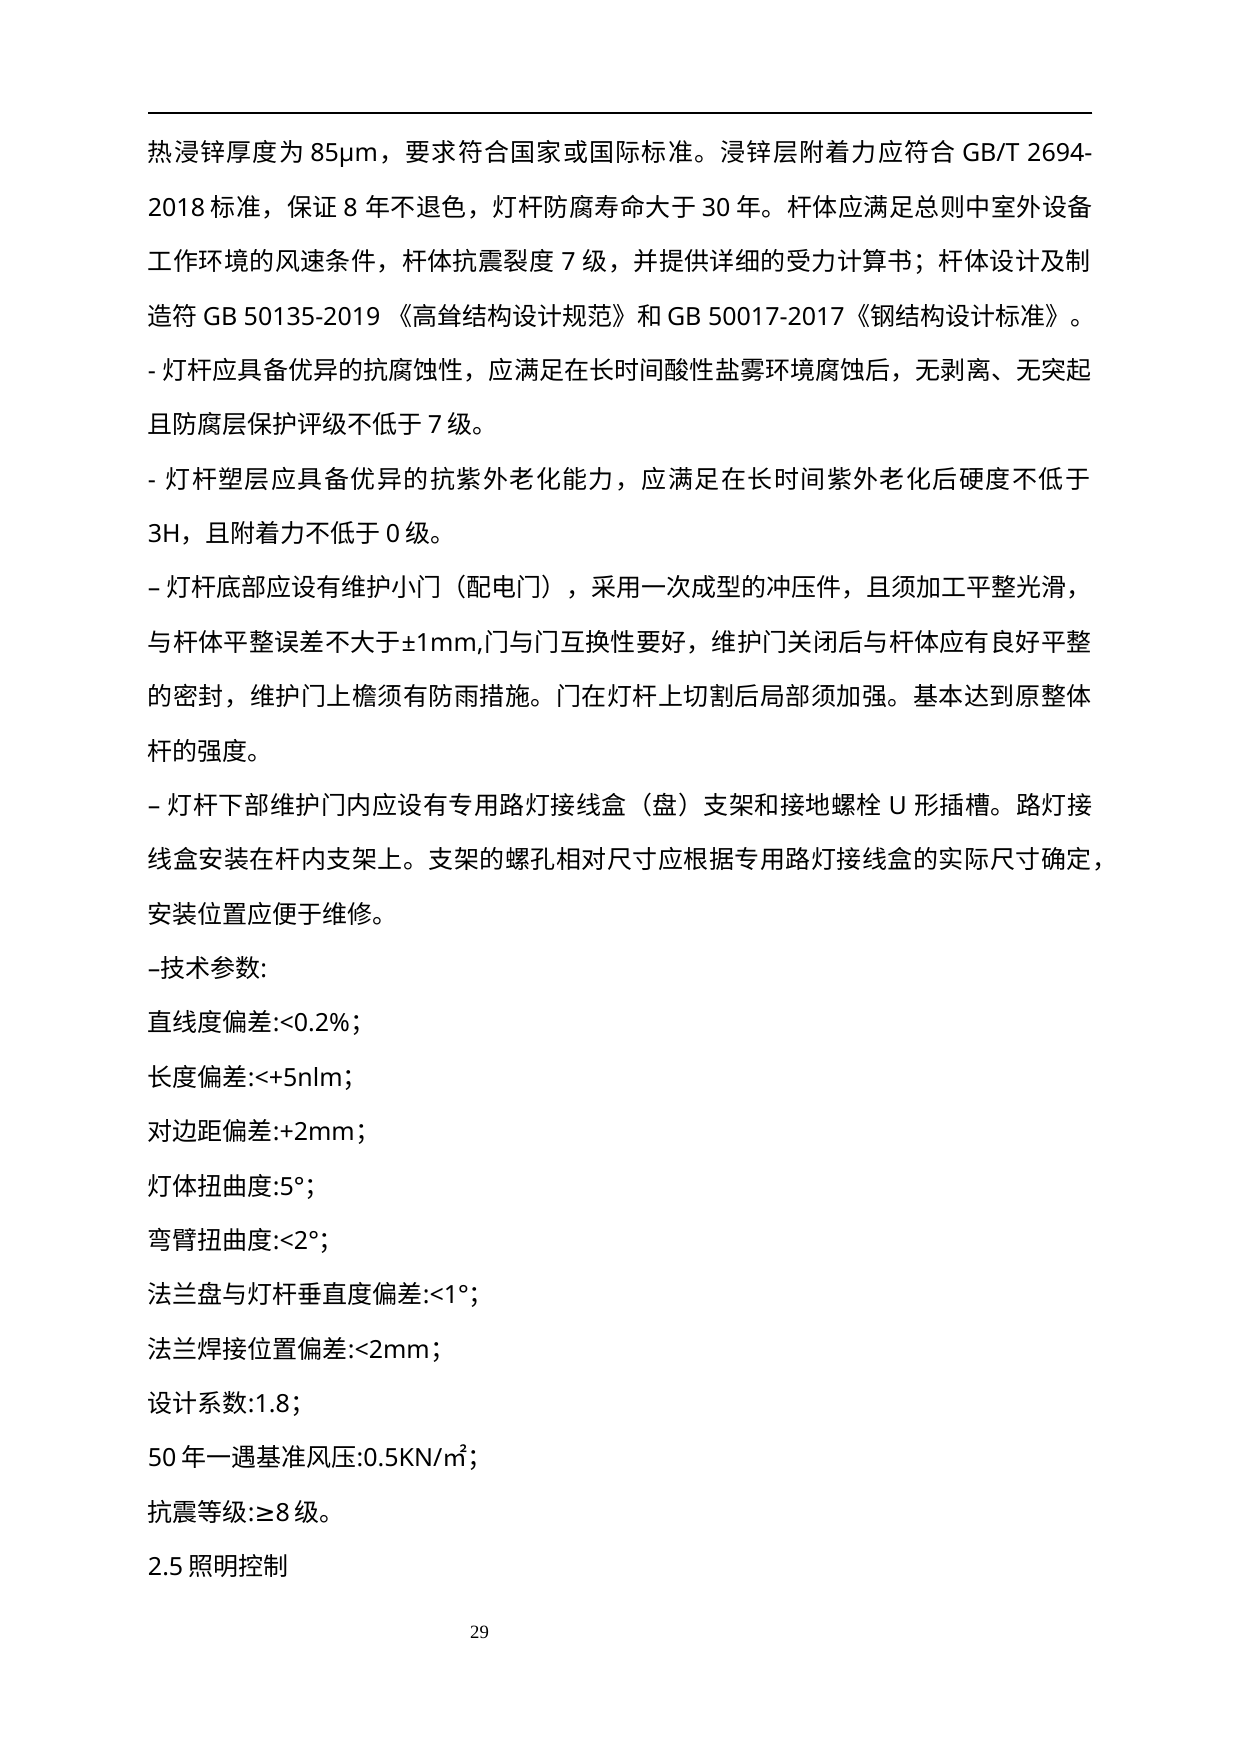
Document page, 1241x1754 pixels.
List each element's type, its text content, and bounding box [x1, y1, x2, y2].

text 法兰焊接位置偏差:<2mm； [148, 1329, 1092, 1365]
text - 灯杆应具备优异的抗腐蚀性，应满足在长时间酸性盐雾环境腐蚀后，无剥离、无突起且防腐层保护评级不低于7级。 [148, 350, 1092, 441]
text - 灯杆塑层应具备优异的抗紫外老化能力，应满足在长时间紫外老化后硬度不低于3H，且附着力不低于0级。 [148, 459, 1092, 550]
text – 灯杆下部维护门内应设有专用路灯接线盒（盘）支架和接地螺栓U 形插槽。路灯接线盒安装在杆内支架上。支架的螺孔相对尺寸应根据专用路灯接线盒的实际尺寸确定，安装位置应便于维修。 [148, 785, 1092, 930]
text 2.5照明控制 [148, 1547, 1092, 1583]
text –技术参数: [148, 948, 1092, 985]
text 50年一遇基准风压:0.5KN/㎡； [148, 1438, 1092, 1474]
text – 灯杆底部应设有维护小门（配电门），采用一次成型的冲压件，且须加工平整光滑，与杆体平整误差不大于±1mm,门与门互换性要好，维护门关闭后与杆体应有良好平整的密封，维护门上檐须有防雨措施。门在灯杆上切割后局部须加强。基本达到原整体杆的强度。 [148, 568, 1092, 767]
text 直线度偏差:<0.2%； [148, 1003, 1092, 1039]
text 抗震等级:≥8级。 [148, 1492, 1092, 1528]
text 设计系数:1.8； [148, 1383, 1092, 1420]
text 长度偏差:<+5nlm； [148, 1057, 1092, 1093]
text 法兰盘与灯杆垂直度偏差:<1°； [148, 1275, 1092, 1311]
text 弯臂扭曲度:<2°； [148, 1220, 1092, 1257]
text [148, 133, 1092, 332]
text 灯体扭曲度:5°； [148, 1166, 1092, 1202]
text 对边距偏差:+2mm； [148, 1112, 1092, 1148]
